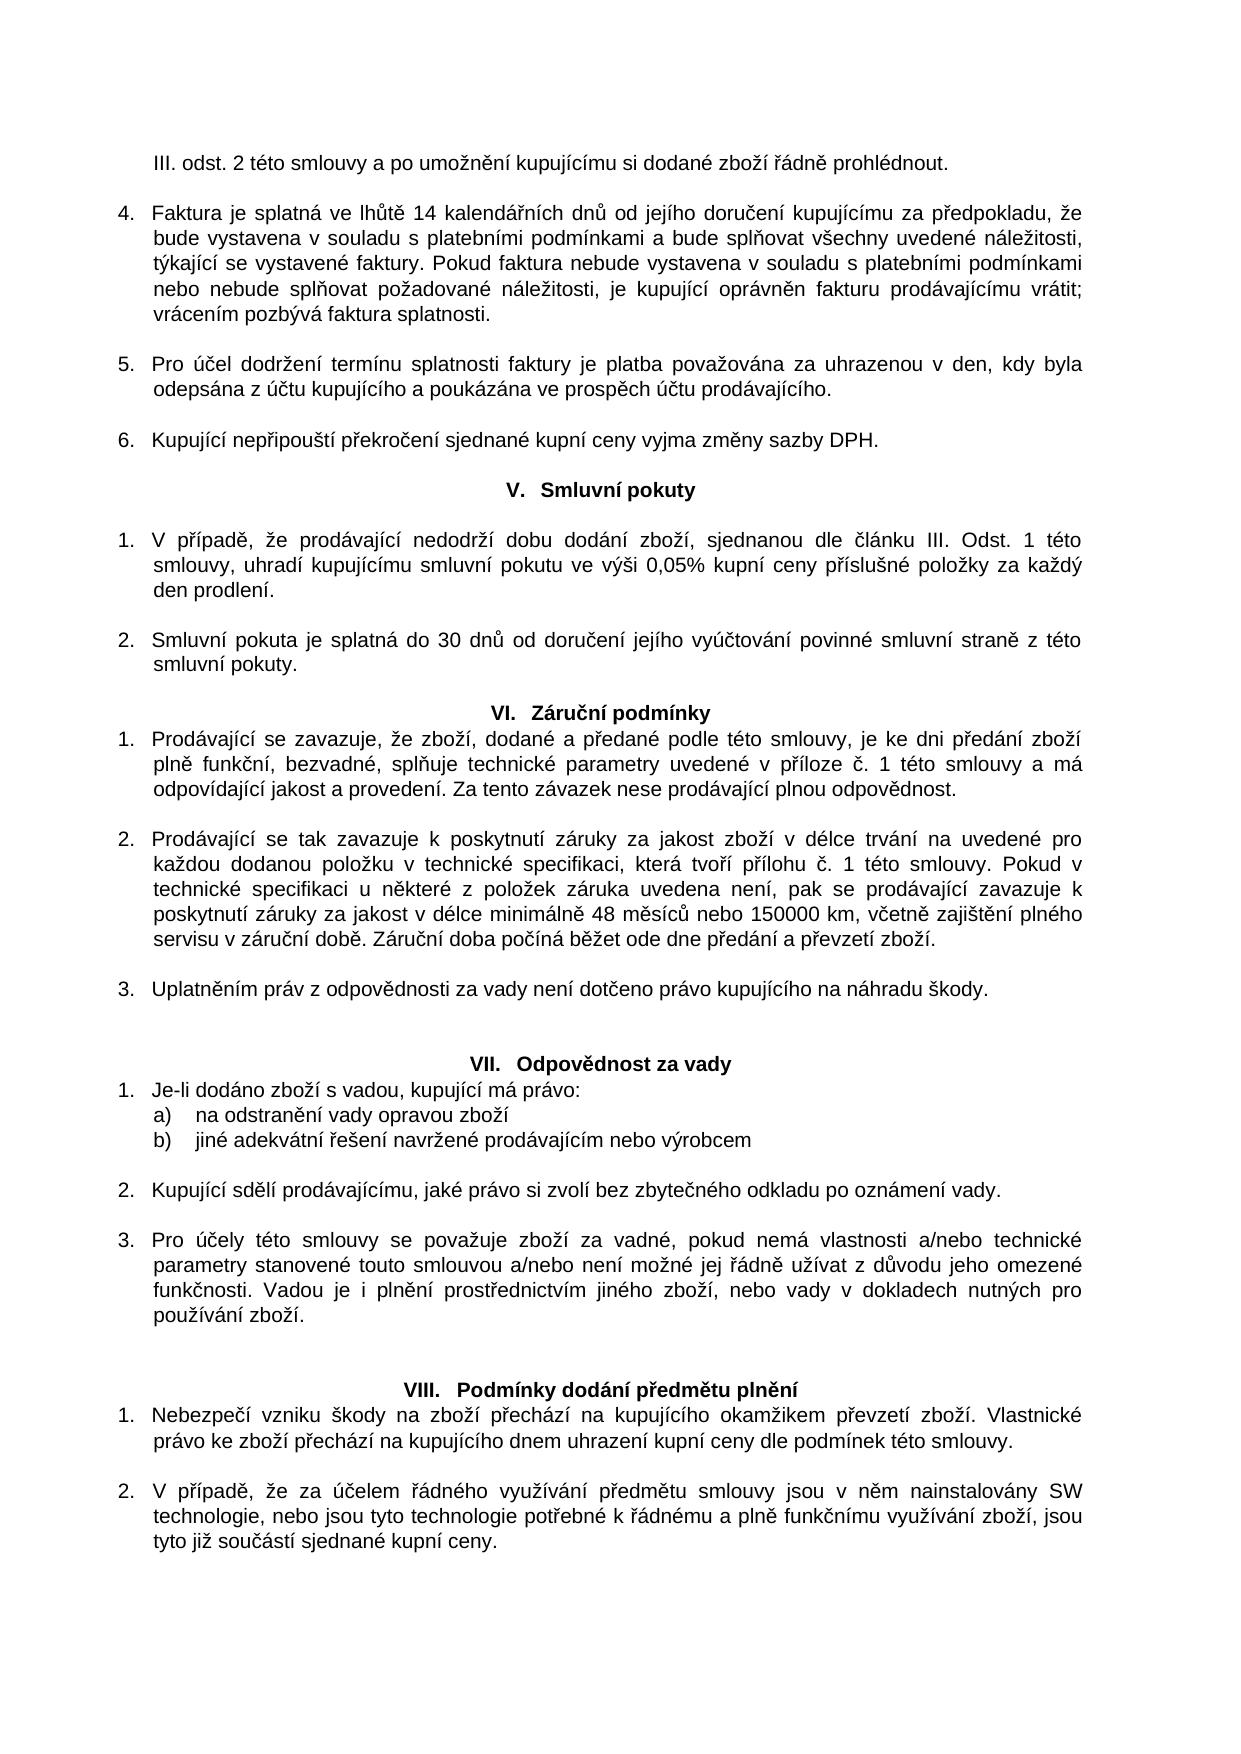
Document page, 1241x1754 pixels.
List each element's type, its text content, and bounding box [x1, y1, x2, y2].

list Kupující nepřipouští překročení sjednané kupní ceny vyjma změny sazby DPH. [118, 428, 1083, 452]
list jiné adekvátní řešení navržené prodávajícím nebo výrobcem [118, 1128, 1083, 1152]
list Podmínky dodání předmětu plnění [118, 1378, 1083, 1402]
list Smluvní pokuty [118, 478, 1083, 502]
list Je-li dodáno zboží s vadou, kupující má právo: [118, 1077, 1083, 1101]
list Záruční podmínky [118, 701, 1083, 725]
list Nebezpečí vzniku škody na zboží přechází na kupujícího okamžikem převzetí zboží. Vlastnické právo ke zboží přechází na kupujícího dnem uhrazení kupní ceny dle podmínek této smlouvy. [118, 1403, 1083, 1452]
list Pro účely této smlouvy se považuje zboží za vadné, pokud nemá vlastnosti a/nebo technické parametry stanovené touto smlouvou a/nebo není možné jej řádně užívat z důvodu jeho omezené funkčnosti. Vadou je i plnění prostřednictvím jiného zboží, nebo vady v dokladech nutných pro používání zboží. [118, 1228, 1083, 1327]
list Uplatněním práv z odpovědnosti za vady není dotčeno právo kupujícího na náhradu škody. [118, 977, 1083, 1001]
list Prodávající se zavazuje, že zboží, dodané a předané podle této smlouvy, je ke dni předání zboží plně funkční, bezvadné, splňuje technické parametry uvedené v příloze č. 1 této smlouvy a má odpovídající jakost a provedení. Za tento závazek nese prodávající plnou odpovědnost. [118, 726, 1083, 801]
list V případě, že prodávající nedodrží dobu dodání zboží, sjednanou dle článku III. Odst. 1 této smlouvy, uhradí kupujícímu smluvní pokutu ve výši 0,05% kupní ceny příslušné položky za každý den prodlení. [118, 528, 1083, 602]
list Odpovědnost za vady [118, 1052, 1083, 1076]
list Prodávající se tak zavazuje k poskytnutí záruky za jakost zboží v délce trvání na uvedené pro každou dodanou položku v technické specifikaci, která tvoří přílohu č. 1 této smlouvy. Pokud v technické specifikaci u některé z položek záruka uvedena není, pak se prodávající zavazuje k poskytnutí záruky za jakost v délce minimálně 48 měsíců nebo 150000 km, včetně zajištění plného servisu v záruční době. Záruční doba počíná běžet ode dne předání a převzetí zboží. [118, 827, 1083, 951]
list Faktura je splatná ve lhůtě 14 kalendářních dnů od jejího doručení kupujícímu za předpokladu, že bude vystavena v souladu s platebními podmínkami a bude splňovat všechny uvedené náležitosti, týkající se vystavené faktury. Pokud faktura nebude vystavena v souladu s platebními podmínkami nebo nebude splňovat požadované náležitosti, je kupující oprávněn fakturu prodávajícímu vrátit; vrácením pozbývá faktura splatnosti. [118, 201, 1083, 325]
list Smluvní pokuta je splatná do 30 dnů od doručení jejího vyúčtování povinné smluvní straně z této smluvní pokuty. [118, 628, 1083, 676]
list Pro účel dodržení termínu splatnosti faktury je platba považována za uhrazenou v den, kdy byla odepsána z účtu kupujícího a poukázána ve prospěch účtu prodávajícího. [118, 352, 1083, 401]
list V případě, že za účelem řádného využívání předmětu smlouvy jsou v něm nainstalovány SW technologie, nebo jsou tyto technologie potřebné k řádnému a plně funkčnímu využívání zboží, jsou tyto již součástí sjednané kupní ceny. [118, 1478, 1083, 1553]
list na odstranění vady opravou zboží [118, 1102, 1083, 1126]
list Kupující sdělí prodávajícímu, jaké právo si zvolí bez zbytečného odkladu po oznámení vady. [118, 1178, 1083, 1202]
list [118, 151, 1083, 175]
